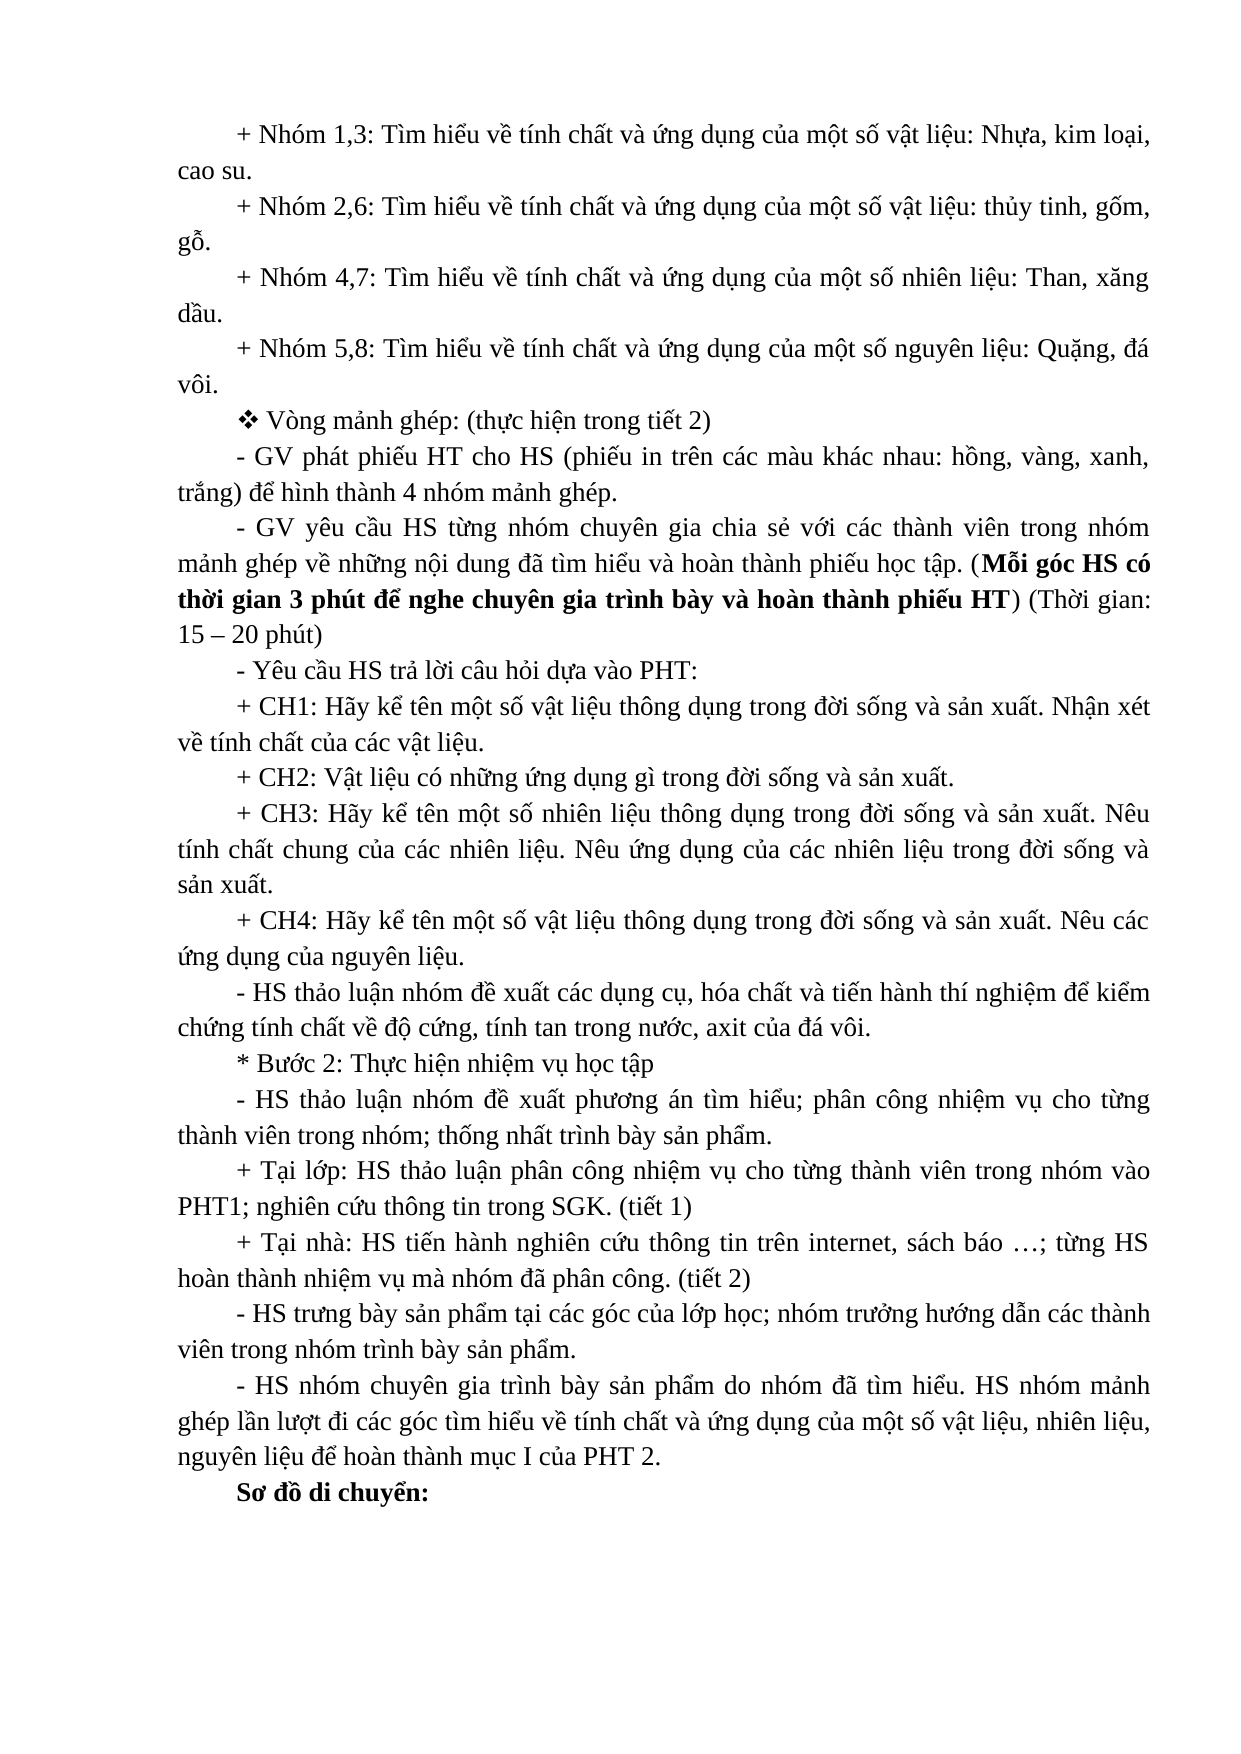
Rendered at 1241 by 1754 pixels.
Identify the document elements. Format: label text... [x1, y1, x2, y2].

text + Nhóm 5,8: Tìm hiểu về tính chất và ứng dụng của một số nguyên liệu: Quặng, đá vôi. [177, 332, 1152, 399]
text + CH3: Hãy kể tên một số nhiên liệu thông dụng trong đời sống và sản xuất. Nêu tính chất chung của các nhiên liệu. Nêu ứng dụng của các nhiên liệu trong đời sống và sản xuất. [177, 797, 1152, 900]
text + Tại lớp: HS thảo luận phân công nhiệm vụ cho từng thành viên trong nhóm vào PHT1; nghiên cứu thông tin trong SGK. (tiết 1) [177, 1154, 1152, 1221]
list Sơ đồ di chuyển: [177, 1476, 1152, 1507]
text + Nhóm 2,6: Tìm hiểu về tính chất và ứng dụng của một số vật liệu: thủy tinh, gốm, gỗ. [177, 189, 1152, 256]
text - GV yêu cầu HS từng nhóm chuyên gia chia sẻ với các thành viên trong nhóm mảnh ghép về những nội dung đã tìm hiểu và hoàn thành phiếu học tập. (Mỗi góc HS có thời gian 3 phút để nghe chuyên gia trình bày và hoàn thành phiếu HT) (Thời gian: 15 – 20 phút) [177, 511, 1152, 650]
text - GV phát phiếu HT cho HS (phiếu in trên các màu khác nhau: hồng, vàng, xanh, trắng) để hình thành 4 nhóm mảnh ghép. [177, 440, 1152, 507]
text - HS thảo luận nhóm đề xuất các dụng cụ, hóa chất và tiến hành thí nghiệm để kiểm chứng tính chất về độ cứng, tính tan trong nước, axit của đá vôi. [177, 976, 1152, 1043]
text + CH4: Hãy kể tên một số vật liệu thông dụng trong đời sống và sản xuất. Nêu các ứng dụng của nguyên liệu. [177, 904, 1152, 971]
text + Nhóm 4,7: Tìm hiểu về tính chất và ứng dụng của một số nhiên liệu: Than, xăng dầu. [177, 261, 1152, 328]
text + Tại nhà: HS tiến hành nghiên cứu thông tin trên internet, sách báo …; từng HS hoàn thành nhiệm vụ mà nhóm đã phân công. (tiết 2) [177, 1226, 1152, 1293]
text + CH2: Vật liệu có những ứng dụng gì trong đời sống và sản xuất. [177, 761, 1152, 793]
text - HS thảo luận nhóm đề xuất phương án tìm hiểu; phân công nhiệm vụ cho từng thành viên trong nhóm; thống nhất trình bày sản phẩm. [177, 1083, 1152, 1150]
list Vòng mảnh ghép: (thực hiện trong tiết 2) [177, 404, 1152, 435]
text - Yêu cầu HS trả lời câu hỏi dựa vào PHT: [177, 654, 1152, 685]
text - HS trưng bày sản phẩm tại các góc của lớp học; nhóm trưởng hướng dẫn các thành viên trong nhóm trình bày sản phẩm. [177, 1297, 1152, 1364]
text + Nhóm 1,3: Tìm hiểu về tính chất và ứng dụng của một số vật liệu: Nhựa, kim loại, cao su. [177, 118, 1152, 185]
text + CH1: Hãy kể tên một số vật liệu thông dụng trong đời sống và sản xuất. Nhận xét về tính chất của các vật liệu. [177, 690, 1152, 757]
text - HS nhóm chuyên gia trình bày sản phẩm do nhóm đã tìm hiểu. HS nhóm mảnh ghép lần lượt đi các góc tìm hiểu về tính chất và ứng dụng của một số vật liệu, nhiên liệu, nguyên liệu để hoàn thành mục I của PHT 2. [177, 1369, 1152, 1471]
list * Bước 2: Thực hiện nhiệm vụ học tập [177, 1047, 1152, 1078]
